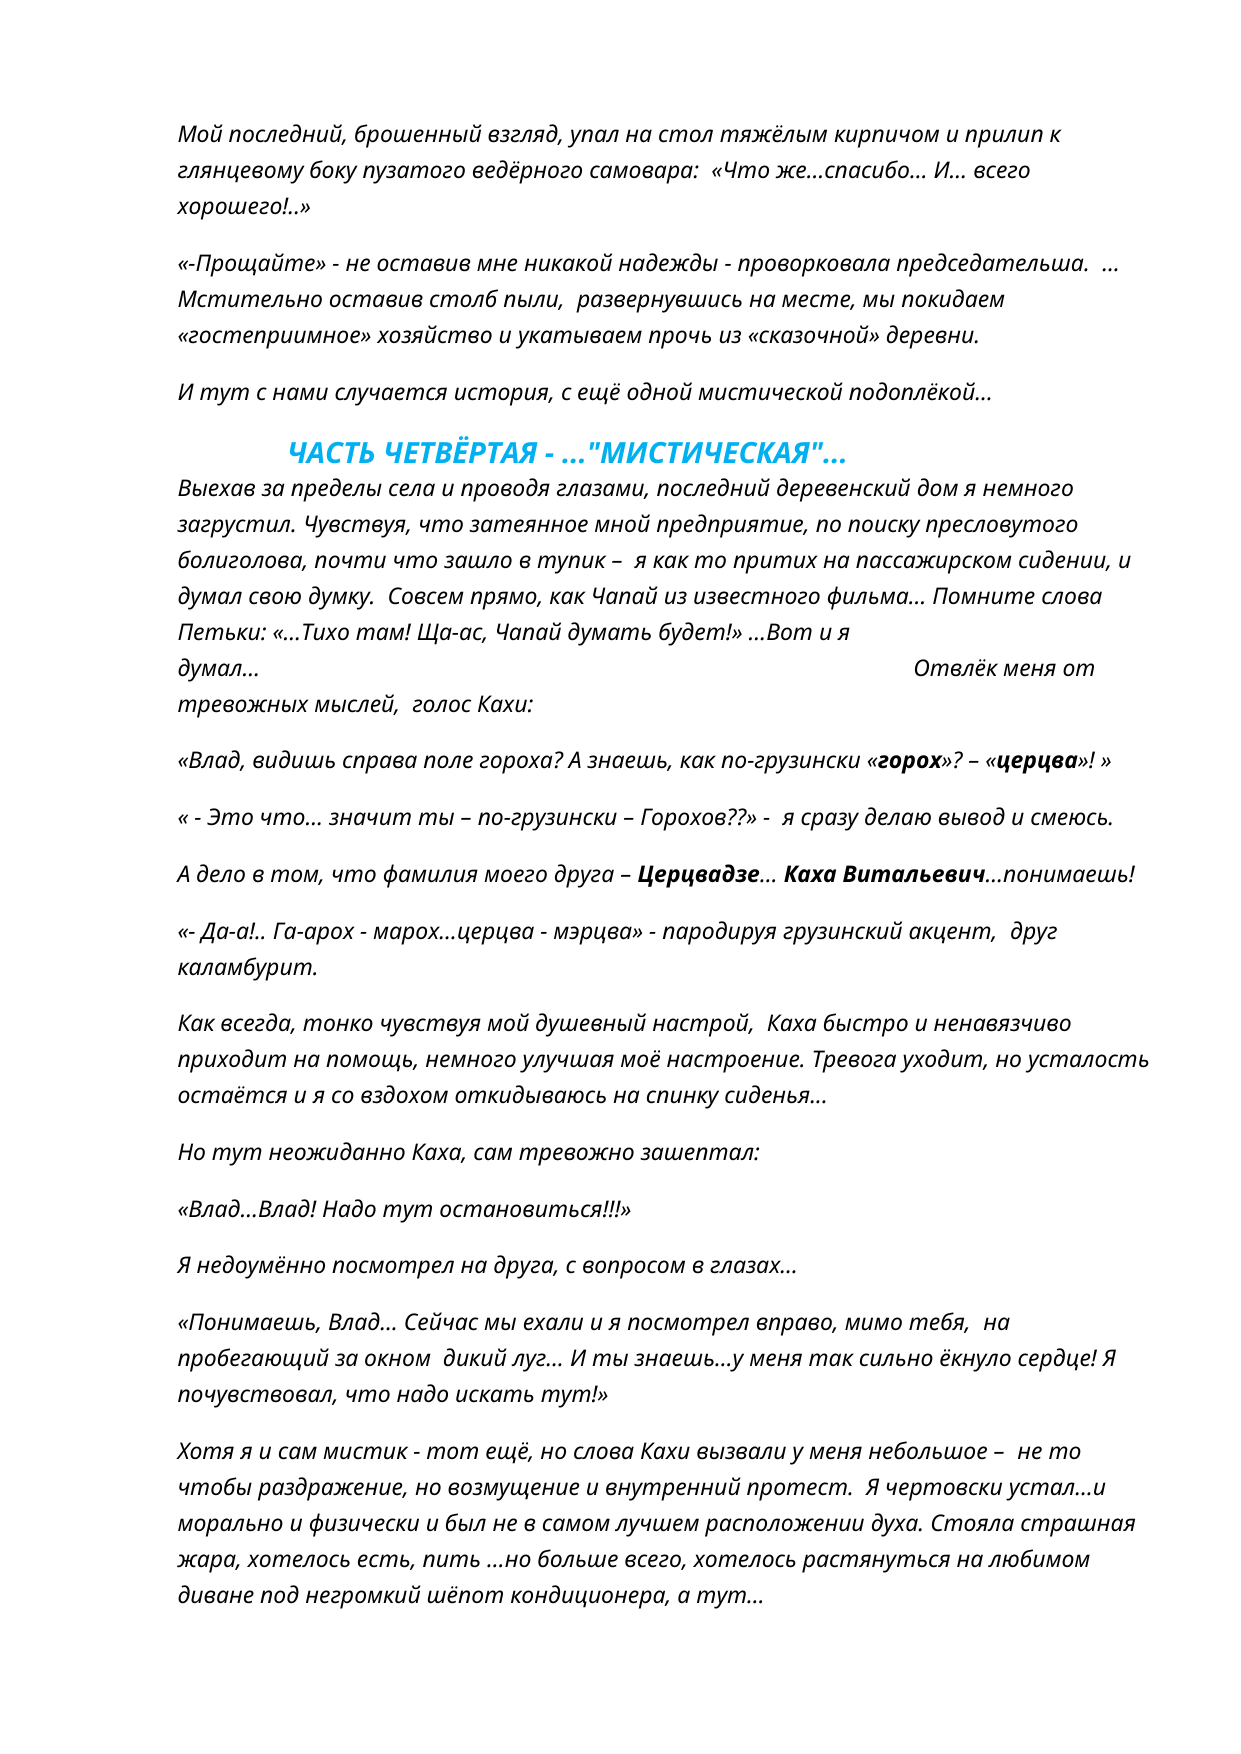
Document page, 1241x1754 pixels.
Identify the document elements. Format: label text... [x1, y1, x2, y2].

text И тут с нами случается история, с ещё одной мистической подоплёкой… [177, 375, 1152, 407]
text Я недоумённо посмотрел на друга, с вопросом в глазах… [177, 1249, 1152, 1281]
text «- Да-а!.. Га-арох - марох…церцва - мэрцва» - пародируя грузинский акцент, друг каламбурит. [177, 914, 1152, 982]
text «Понимаешь, Влад… Сейчас мы ехали и я посмотрел вправо, мимо тебя, на пробегающий за окном дикий луг… И ты знаешь…у меня так сильно ёкнуло сердце! Я почувствовал, что надо искать тут!» [177, 1306, 1152, 1409]
text А дело в том, что фамилия моего друга – Церцвадзе… Каха Витальевич…понимаешь! [177, 858, 1152, 889]
text «Влад, видишь справа поле гороха? А знаешь, как по-грузински «горох»? – «церцва»! » [177, 744, 1152, 776]
text «-Прощайте» - не оставив мне никакой надежды - проворковала председательша. …Мстительно оставив столб пыли, развернувшись на месте, мы покидаем «гостеприимное» хозяйство и укатываем прочь из «сказочной» деревни. [177, 247, 1152, 350]
text Как всегда, тонко чувствуя мой душевный настрой, Каха быстро и ненавязчиво приходит на помощь, немного улучшая моё настроение. Тревога уходит, но усталость остаётся и я со вздохом откидываюсь на спинку сиденья... [177, 1007, 1152, 1110]
text Хотя я и сам мистик - тот ещё, но слова Кахи вызвали у меня небольшое – не то чтобы раздражение, но возмущение и внутренний протест. Я чертовски устал…и морально и физически и был не в самом лучшем расположении духа. Стояла страшная жара, хотелось есть, пить …но больше всего, хотелось растянуться на любимом диване под негромкий шёпот кондиционера, а тут… [177, 1435, 1152, 1610]
text Мой последний, брошенный взгляд, упал на стол тяжёлым кирпичом и прилип к глянцевому боку пузатого ведёрного самовара: «Что же…спасибо… И… всего хорошего!..» [177, 118, 1152, 221]
text « - Это что… значит ты – по-грузински – Горохов??» - я сразу делаю вывод и смеюсь. [177, 801, 1152, 832]
text Но тут неожиданно Каха, сам тревожно зашептал: [177, 1136, 1152, 1167]
text «Влад…Влад! Надо тут остановиться!!!» [177, 1193, 1152, 1224]
text Выехав за пределы села и проводя глазами, последний деревенский дом я немного загрустил. Чувствуя, что затеянное мной предприятие, по поиску пресловутого болиголова, почти что зашло в тупик – я как то притих на пассажирском сидении, и думал свою думку. Совсем прямо, как Чапай из известного фильма… Помните слова Петьки: «…Тихо там! Ща-ас, Чапай думать будет!» …Вот и я думал… Отвлёк меня от тревожных мыслей, голос Кахи: [177, 472, 1152, 719]
text ЧАСТЬ ЧЕТВЁРТАЯ - ..."МИСТИЧЕСКАЯ"... [177, 432, 1152, 472]
